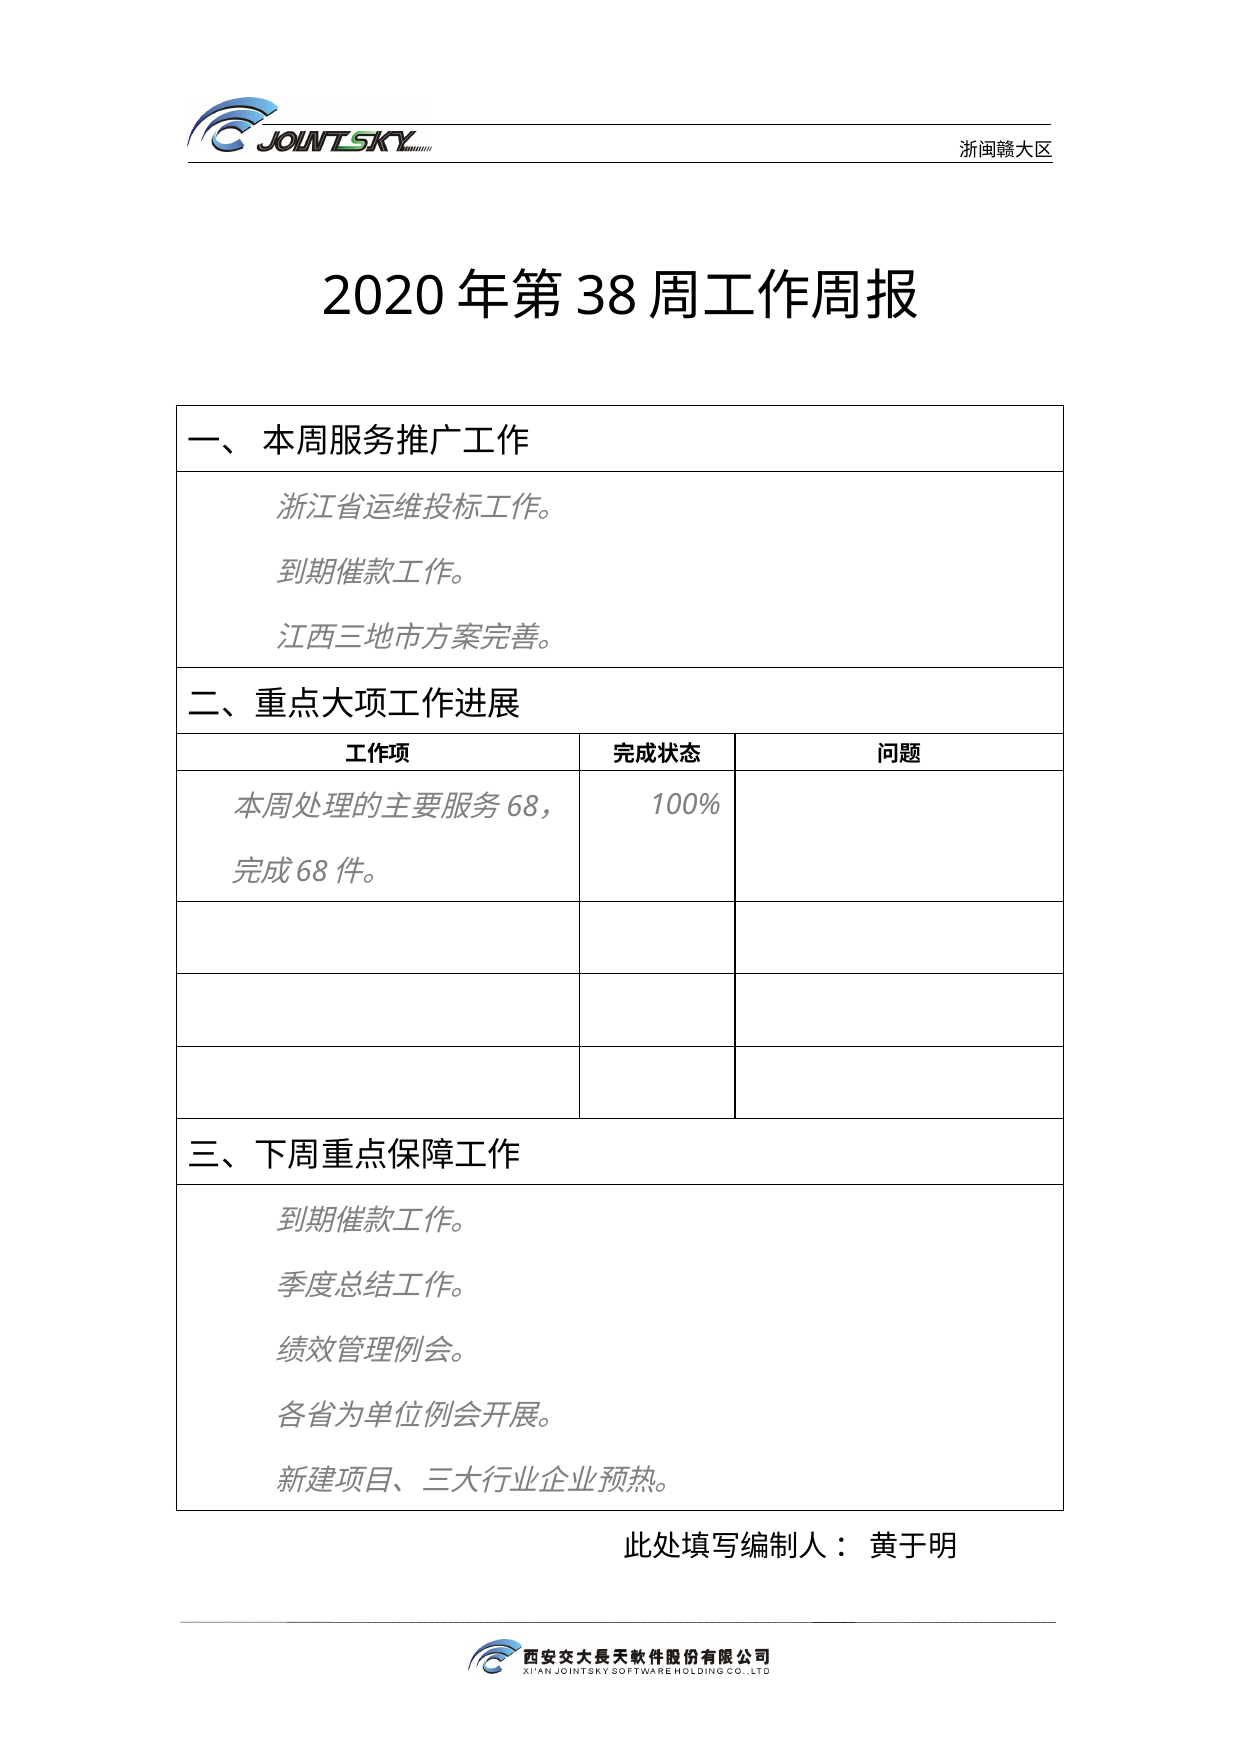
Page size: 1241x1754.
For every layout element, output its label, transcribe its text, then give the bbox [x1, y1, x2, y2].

table_cell [177, 974, 579, 1046]
table_cell 三、下周重点保障工作 [177, 1119, 1063, 1184]
table_cell [580, 902, 734, 973]
picture [187, 97, 432, 152]
text 此处填写编制人 ： 黄于明 2021 年 9月 25日 [187, 1511, 994, 1576]
table_cell [736, 1047, 1063, 1118]
table_cell [580, 974, 734, 1046]
table_cell 问题 [736, 734, 1063, 770]
text 2020年第38周工作周报 [187, 242, 1053, 340]
table_cell 完成状态 [580, 734, 734, 770]
table_cell [580, 1047, 734, 1118]
table_cell [736, 902, 1063, 973]
table_cell 工作项 [177, 734, 579, 770]
table_cell 100% [580, 771, 734, 901]
table_cell [177, 902, 579, 973]
table_cell 浙江省运维投标工作。 到期催款工作。 江西三地市方案完善。 [177, 472, 1063, 667]
table_cell 二、重点大项工作进展 [177, 668, 1063, 733]
table_cell [736, 974, 1063, 1046]
table_header 本周服务推广工作 [177, 406, 1063, 471]
table_cell 到期催款工作。 季度总结工作。 绩效管理例会。 各省为单位例会开展。 新建项目、三大行业企业预热。 [177, 1185, 1063, 1510]
table_cell [177, 1047, 579, 1118]
picture [468, 1639, 769, 1675]
table_cell 本周处理的主要服务68，完成68件。 [177, 771, 579, 901]
table_cell [736, 771, 1063, 901]
